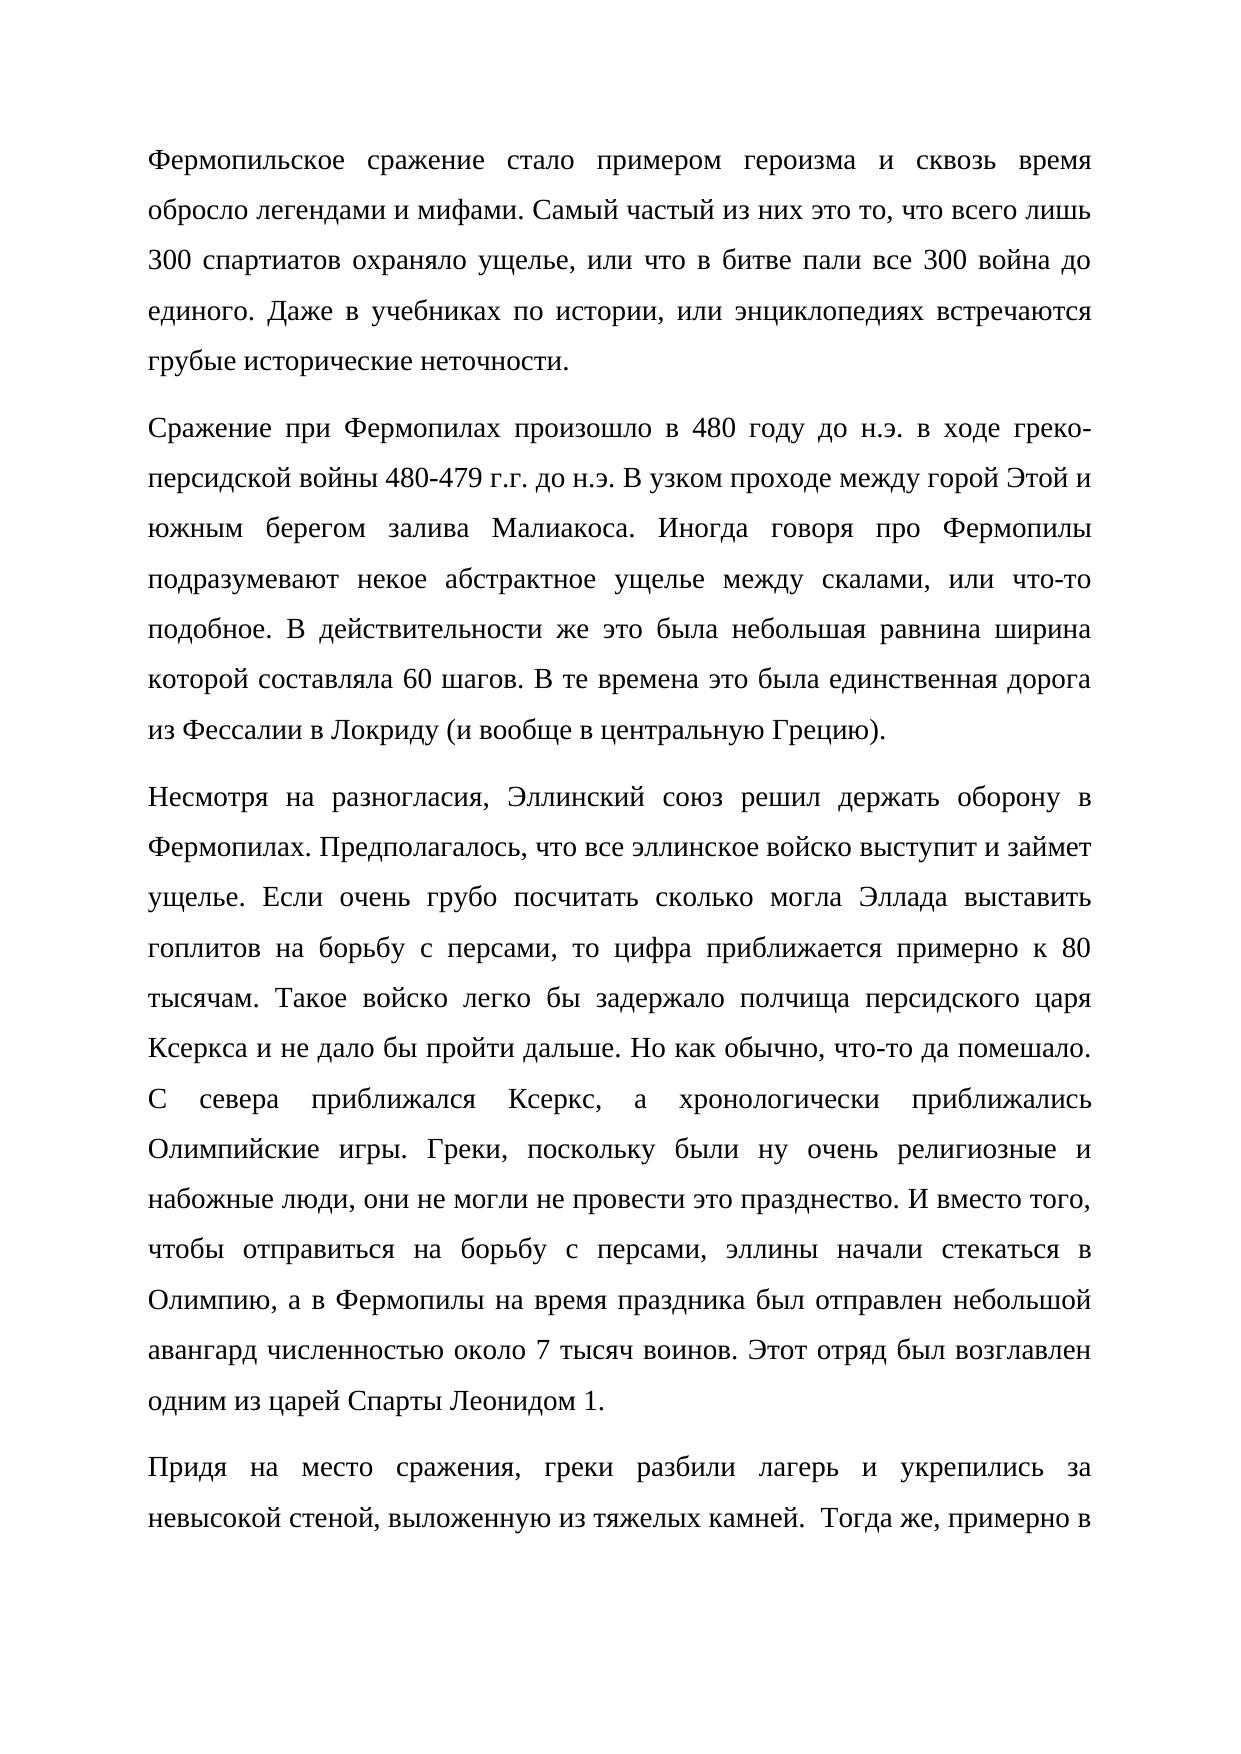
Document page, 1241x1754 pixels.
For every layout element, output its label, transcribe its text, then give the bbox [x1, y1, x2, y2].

text Сражение при Фермопилах произошло в 480 году до н.э. в ходе греко-персидской войны 480-479 г.г. до н.э. В узком проходе между горой Этой и южным берегом залива Малиакоса. Иногда говоря про Фермопилы подразумевают некое абстрактное ущелье между скалами, или что-то подобное. В действительности же это была небольшая равнина ширина которой составляла 60 шагов. В те времена это была единственная дорога из Фессалии в Локриду (и вообще в центральную Грецию). [148, 410, 1092, 745]
text Фермопильское сражение стало примером героизма и сквозь время обросло легендами и мифами. Самый частый из них это то, что всего лишь 300 спартиатов охраняло ущелье, или что в битве пали все 300 война до единого. Даже в учебниках по истории, или энциклопедиях встречаются грубые исторические неточности. [148, 142, 1092, 377]
text Несмотря на разногласия, Эллинский союз решил держать оборону в Фермопилах. Предполагалось, что все эллинское войско выступит и займет ущелье. Если очень грубо посчитать сколько могла Эллада выставить гоплитов на борьбу с персами, то цифра приближается примерно к 80 тысячам. Такое войско легко бы задержало полчища персидского царя Ксеркса и не дало бы пройти дальше. Но как обычно, что-то да помешало. С севера приближался Ксеркс, а хронологически приближались Олимпийские игры. Греки, поскольку были ну очень религиозные и набожные люди, они не могли не провести это празднество. И вместо того, чтобы отправиться на борьбу с персами, эллины начали стекаться в Олимпию, а в Фермопилы на время праздника был отправлен небольшой авангард численностью около 7 тысяч воинов. Этот отряд был возглавлен одним из царей Спарты Леонидом 1. [148, 779, 1092, 1416]
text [148, 1449, 1092, 1533]
